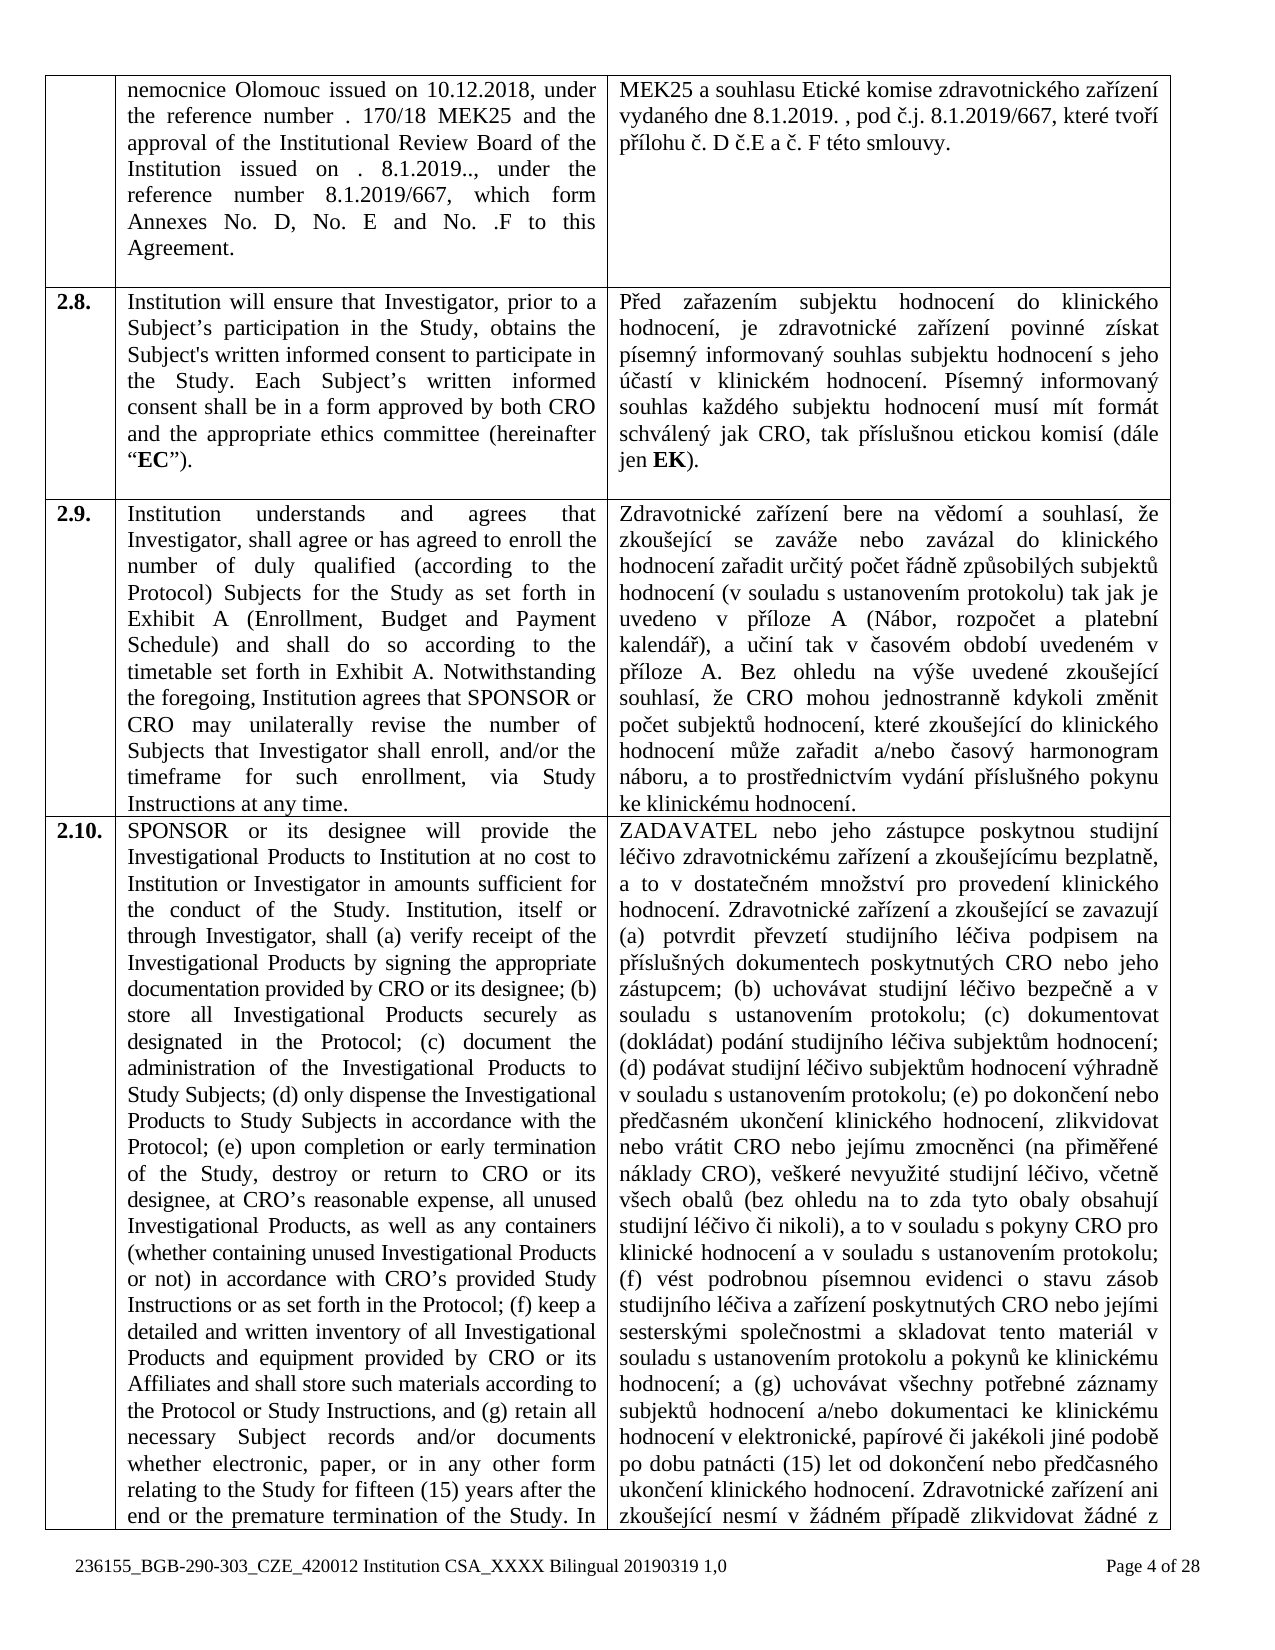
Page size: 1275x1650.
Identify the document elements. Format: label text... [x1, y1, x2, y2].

table_cell Institution understands and agrees that Investigator, shall agree or has agreed to enroll the number of duly qualified (according to the Protocol) Subjects for the Study as set forth in Exhibit A (Enrollment, Budget and Payment Schedule) and shall do so according to the timetable set forth in Exhibit A. Notwithstanding the foregoing, Institution agrees that SPONSOR or CRO may unilaterally revise the number of Subjects that Investigator shall enroll, and/or the timeframe for such enrollment, via Study Instructions at any time. [116, 500, 607, 816]
table_cell Zdravotnické zařízení bere na vědomí a souhlasí, že zkoušející se zaváže nebo zavázal do klinického hodnocení zařadit určitý počet řádně způsobilých subjektů hodnocení (v souladu s ustanovením protokolu) tak jak je uvedeno v příloze A (Nábor, rozpočet a platební kalendář), a učiní tak v časovém období uvedeném v příloze A. Bez ohledu na výše uvedené zkoušející souhlasí, že CRO mohou jednostranně kdykoli změnit počet subjektů hodnocení, které zkoušející do klinického hodnocení může zařadit a/nebo časový harmonogram náboru, a to prostřednictvím vydání příslušného pokynu ke klinickému hodnocení. [608, 500, 1170, 816]
table_cell [46, 500, 115, 816]
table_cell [608, 817, 1170, 1529]
table_cell [46, 817, 115, 1529]
table_cell [46, 288, 115, 499]
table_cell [608, 76, 1170, 287]
table_cell [46, 76, 115, 287]
table_cell Před zařazením subjektu hodnocení do klinického hodnocení, je zdravotnické zařízení povinné získat písemný informovaný souhlas subjektu hodnocení s jeho účastí v klinickém hodnocení. Písemný informovaný souhlas každého subjektu hodnocení musí mít formát schválený jak CRO, tak příslušnou etickou komisí (dále jen EK). [608, 288, 1170, 499]
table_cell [116, 76, 607, 287]
table_cell Institution will ensure that Investigator, prior to a Subject’s participation in the Study, obtains the Subject's written informed consent to participate in the Study. Each Subject’s written informed consent shall be in a form approved by both CRO and the appropriate ethics committee (hereinafter “EC”). [116, 288, 607, 499]
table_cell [116, 817, 607, 1529]
